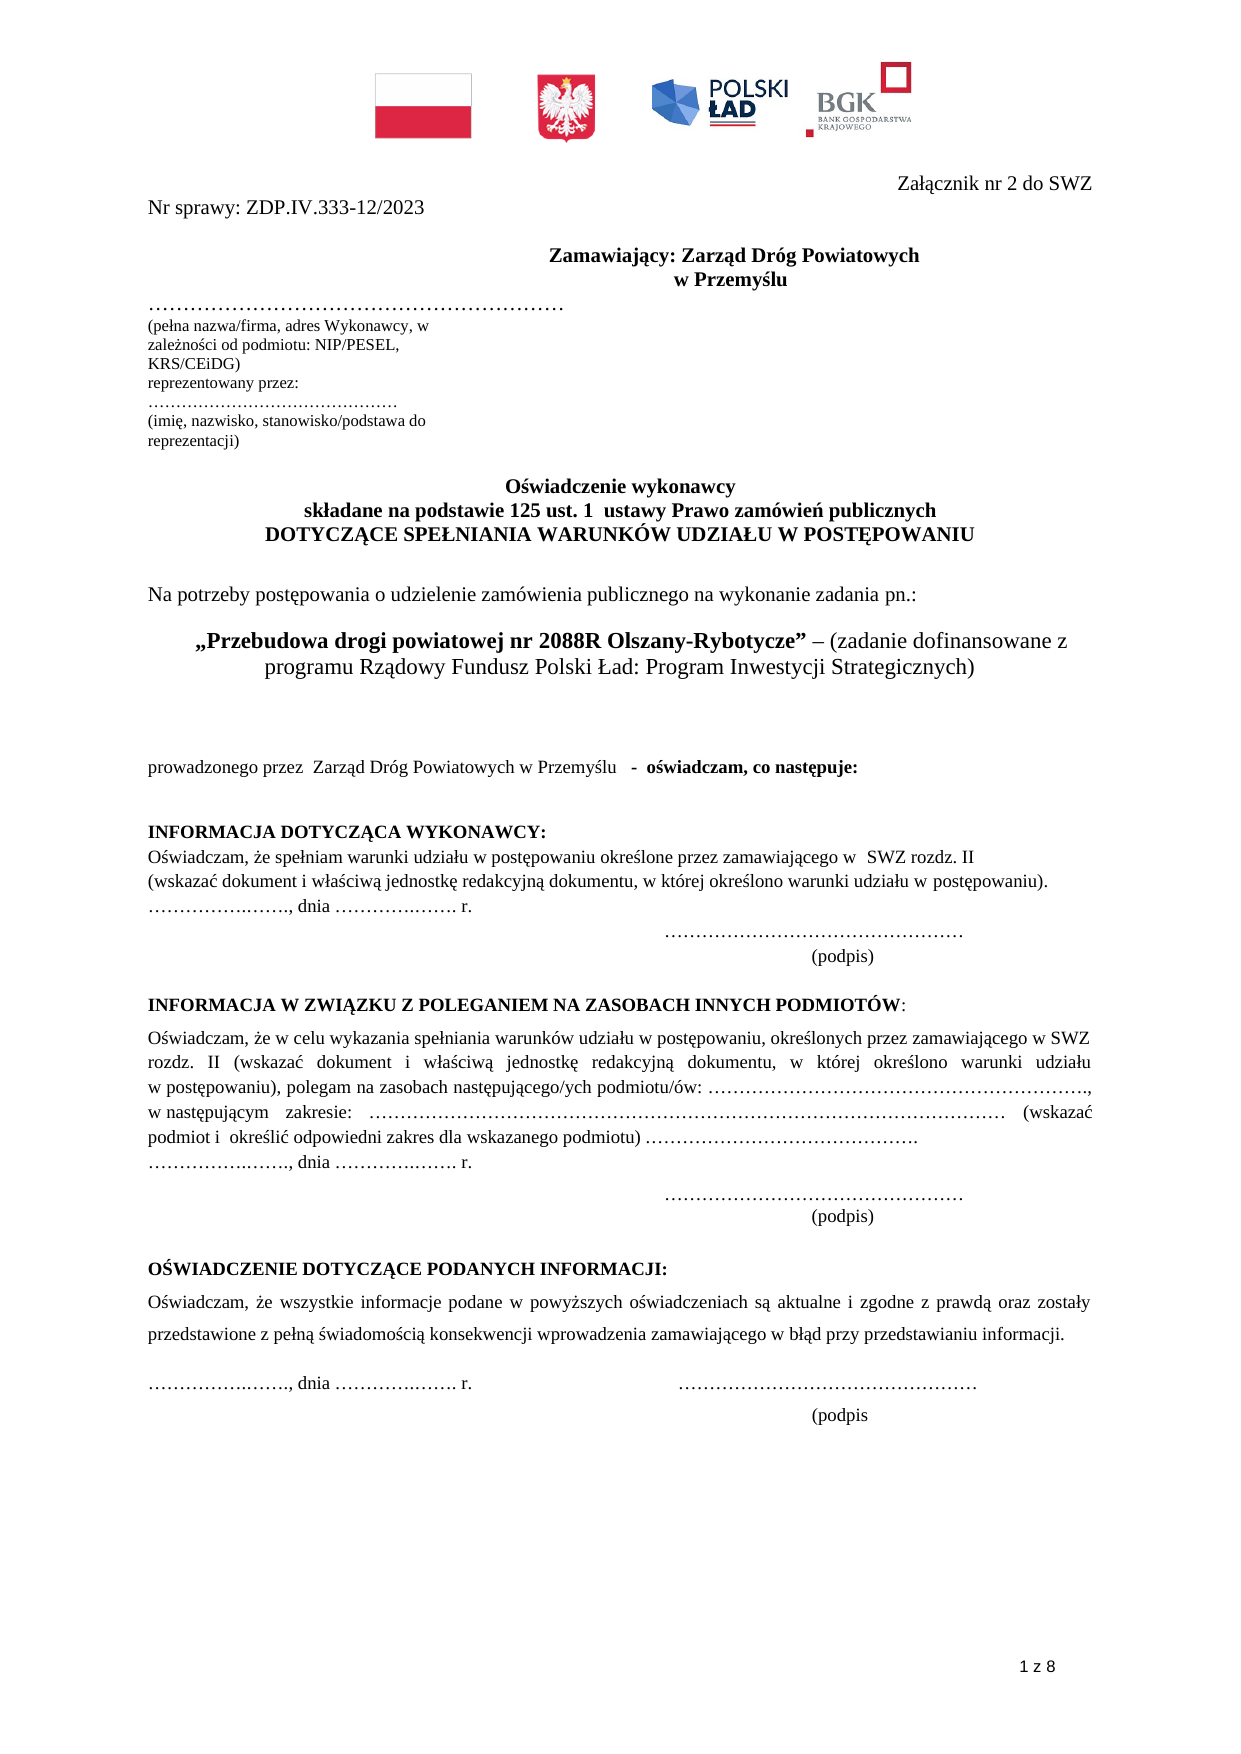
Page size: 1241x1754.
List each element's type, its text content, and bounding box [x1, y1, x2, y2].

text Oświadczam, że spełniam warunki udziału w postępowaniu określone przez zamawiającego w SWZ rozdz. II [148, 846, 1092, 867]
picture [374, 73, 596, 143]
text Na potrzeby postępowania o udzielenie zamówienia publicznego na wykonanie zadania pn.: [148, 582, 1092, 606]
text reprezentowany przez: [148, 373, 1092, 392]
text Oświadczam, że w celu wykazania spełniania warunków udziału w postępowaniu, określonych przez zamawiającego w SWZ rozdz. II (wskazać dokument i właściwą jednostkę redakcyjną dokumentu, w której określono warunki udziału w postępowaniu), polegam na zasobach następującego/ych podmiotu/ów: ……………………………………………………., w następującym zakresie: ………………………………………………………………………………………… (wskazać podmiot i określić odpowiedni zakres dla wskazanego podmiotu) .……………………………………. [148, 1027, 1092, 1147]
text ………………………………………… [148, 920, 1092, 942]
text w Przemyślu [148, 267, 1092, 291]
text Nr sprawy: ZDP.IV.333-12/2023 [148, 195, 1092, 219]
text Oświadczenie wykonawcy [148, 473, 1092, 498]
text …………….……., dnia ………….……. r. [148, 895, 1092, 917]
picture [652, 59, 912, 143]
text Oświadczam, że wszystkie informacje podane w powyższych oświadczeniach są aktualne i zgodne z prawdą oraz zostały przedstawione z pełną świadomością konsekwencji wprowadzenia zamawiającego w błąd przy przedstawianiu informacji. [148, 1291, 1092, 1344]
text ……………………………………… [148, 392, 472, 411]
text (pełna nazwa/firma, adres Wykonawcy, w zależności od podmiotu: NIP/PESEL, KRS/CEiDG) [148, 315, 472, 373]
text INFORMACJA W ZWIĄZKU Z POLEGANIEM NA ZASOBACH INNYCH PODMIOTÓW: [148, 994, 1092, 1016]
text …………….……., dnia ………….……. r. [148, 1151, 1092, 1172]
text OŚWIADCZENIE DOTYCZĄCE PODANYCH INFORMACJI: [148, 1258, 1092, 1280]
text INFORMACJA DOTYCZĄCA WYKONAWCY: [148, 821, 1092, 842]
text „Przebudowa drogi powiatowej nr 2088R Olszany-Rybotycze” – (zadanie dofinansowane z programu Rządowy Fundusz Polski Ład: Program Inwestycji Strategicznych) [148, 628, 1092, 679]
text prowadzonego przez Zarząd Dróg Powiatowych w Przemyślu - oświadczam, co następuje: [148, 756, 1092, 777]
text …………………………………………………… [148, 291, 1092, 315]
text Załącznik nr 2 do SWZ [148, 171, 1092, 195]
text ………………………………………… [148, 1183, 1092, 1204]
text (imię, nazwisko, stanowisko/podstawa do reprezentacji) [148, 411, 472, 449]
text Zamawiający: Zarząd Dróg Powiatowych [148, 243, 1092, 267]
text …………….……., dnia ………….……. r. ………………………………………… [148, 1372, 1092, 1393]
text (podpis) [738, 1204, 1092, 1226]
text składane na podstawie 125 ust. 1 ustawy Prawo zamówień publicznych [148, 498, 1092, 522]
text (wskazać dokument i właściwą jednostkę redakcyjną dokumentu, w której określono warunki udziału w postępowaniu). [148, 870, 1092, 892]
text (podpis) [738, 945, 1092, 966]
text (podpis [738, 1404, 1092, 1426]
text DOTYCZĄCE SPEŁNIANIA WARUNKÓW UDZIAŁU W POSTĘPOWANIU [148, 522, 1092, 546]
